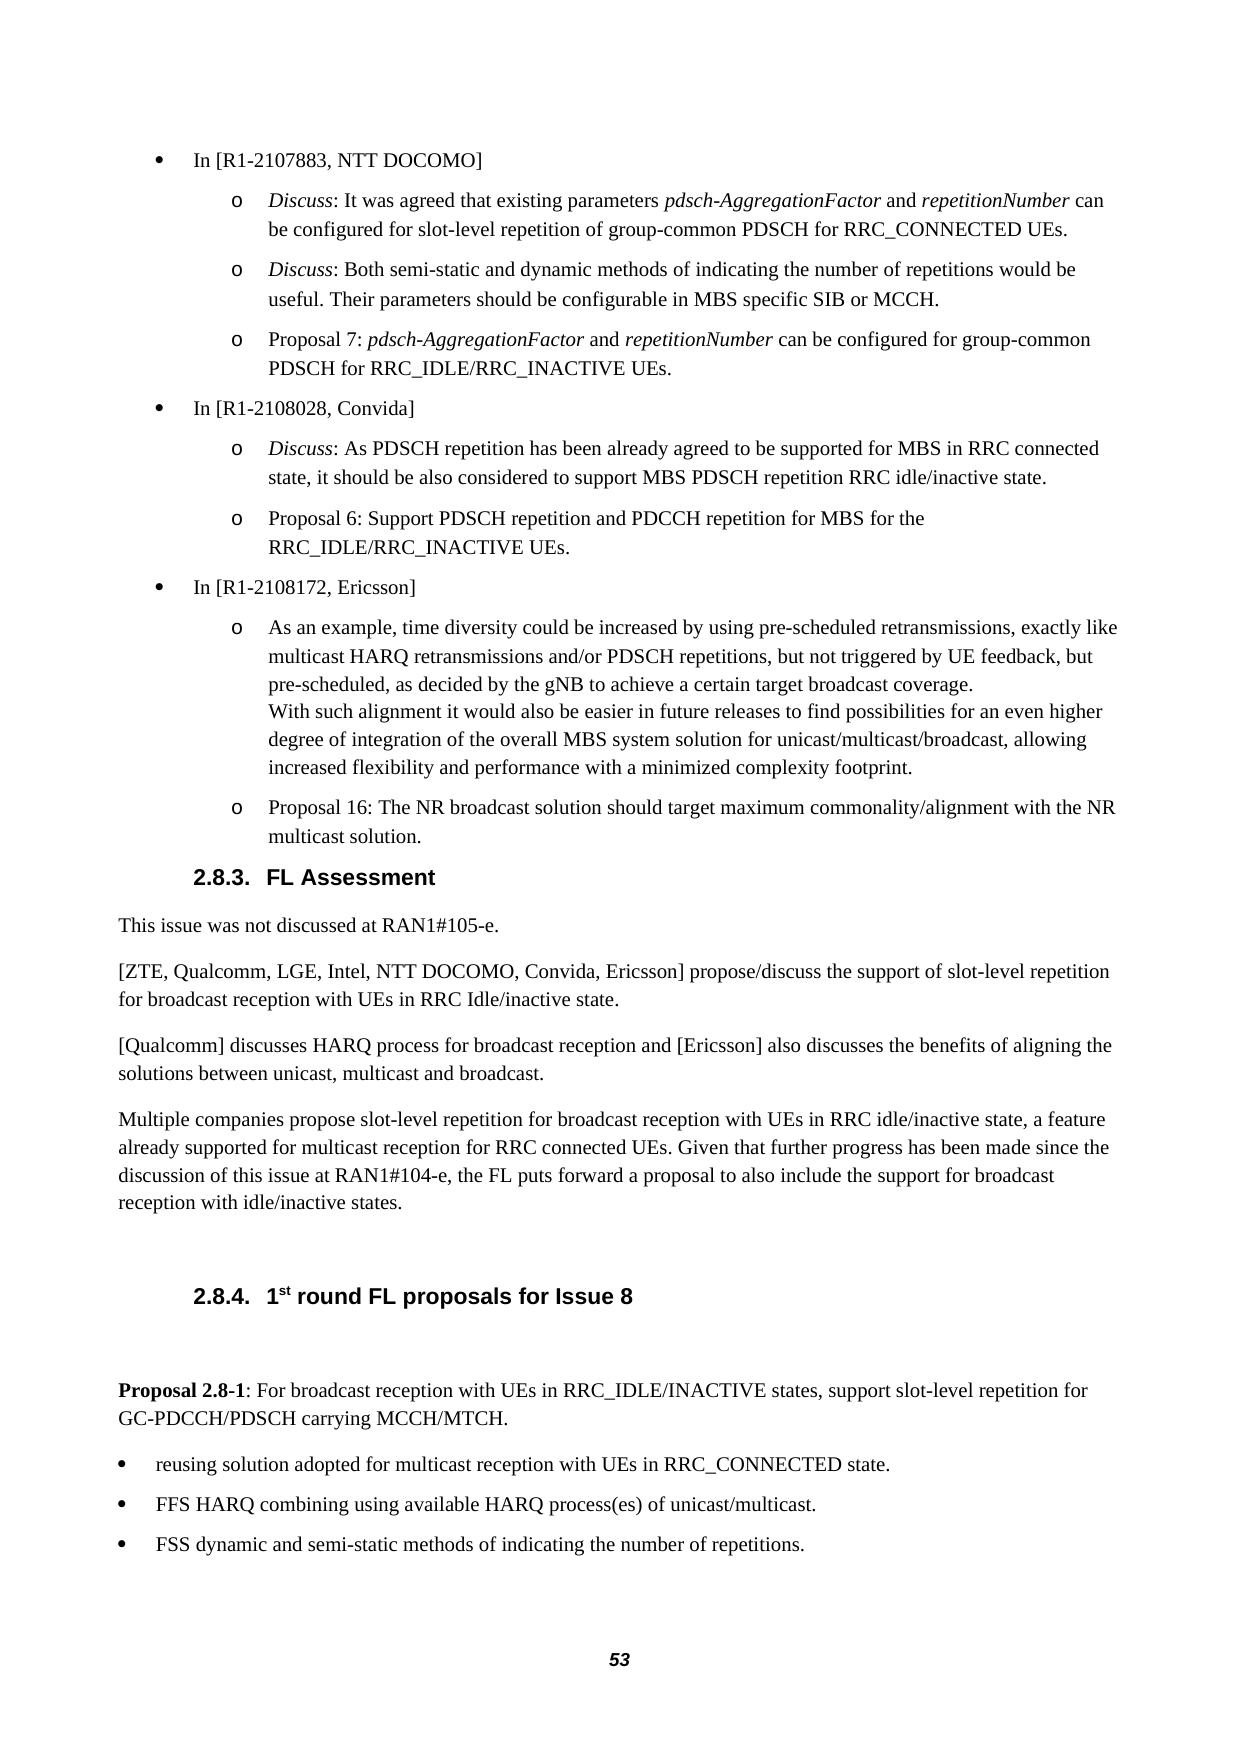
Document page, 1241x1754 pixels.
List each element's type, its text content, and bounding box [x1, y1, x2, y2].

text This issue was not discussed at RAN1#105-e. [118, 913, 1122, 937]
list Proposal 16: The NR broadcast solution should target maximum commonality/alignment with the NR multicast solution. [231, 795, 1122, 848]
text Proposal 2.8-1: For broadcast reception with UEs in RRC_IDLE/INACTIVE states, support slot-level repetition for GC-PDCCH/PDSCH carrying MCCH/MTCH. [118, 1378, 1122, 1430]
list In [R1-2108172, Ericsson] [156, 575, 1122, 599]
list FFS HARQ combining using available HARQ process(es) of unicast/multicast. [118, 1492, 1122, 1516]
list In [R1-2108028, Convida] [156, 396, 1122, 420]
list Discuss: Both semi-static and dynamic methods of indicating the number of repetitions would be useful. Their parameters should be configurable in MBS specific SIB or MCCH. [231, 257, 1122, 311]
text Multiple companies propose slot-level repetition for broadcast reception with UEs in RRC idle/inactive state, a feature already supported for multicast reception for RRC connected UEs. Given that further progress has been made since the discussion of this issue at RAN1#104-e, the FL puts forward a proposal to also include the support for broadcast reception with idle/inactive states. [118, 1107, 1122, 1214]
subtitle 1st round FL proposals for Issue 8 [193, 1283, 1122, 1309]
list In [R1-2107883, NTT DOCOMO] [156, 148, 1122, 172]
list Proposal 7: pdsch-AggregationFactor and repetitionNumber can be configured for group-common PDSCH for RRC_IDLE/RRC_INACTIVE UEs. [231, 327, 1122, 380]
text [ZTE, Qualcomm, LGE, Intel, NTT DOCOMO, Convida, Ericsson] propose/discuss the support of slot-level repetition for broadcast reception with UEs in RRC Idle/inactive state. [118, 959, 1122, 1011]
text [Qualcomm] discusses HARQ process for broadcast reception and [Ericsson] also discusses the benefits of aligning the solutions between unicast, multicast and broadcast. [118, 1033, 1122, 1085]
list As an example, time diversity could be increased by using pre-scheduled retransmissions, exactly like multicast HARQ retransmissions and/or PDSCH repetitions, but not triggered by UE feedback, but pre-scheduled, as decided by the gNB to achieve a certain target broadcast coverage. With such alignment it would also be easier in future releases to find possibilities for an even higher degree of integration of the overall MBS system solution for unicast/multicast/broadcast, allowing increased flexibility and performance with a minimized complexity footprint. [231, 615, 1122, 779]
list Proposal 6: Support PDSCH repetition and PDCCH repetition for MBS for the RRC_IDLE/RRC_INACTIVE UEs. [231, 505, 1122, 559]
list Discuss: As PDSCH repetition has been already agreed to be supported for MBS in RRC connected state, it should be also considered to support MBS PDSCH repetition RRC idle/inactive state. [231, 436, 1122, 489]
list FSS dynamic and semi-static methods of indicating the number of repetitions. [118, 1532, 1122, 1556]
list Discuss: It was agreed that existing parameters pdsch-AggregationFactor and repetitionNumber can be configured for slot-level repetition of group-common PDSCH for RRC_CONNECTED UEs. [231, 188, 1122, 241]
subtitle FL Assessment [193, 864, 1122, 890]
list reusing solution adopted for multicast reception with UEs in RRC_CONNECTED state. [118, 1452, 1122, 1476]
